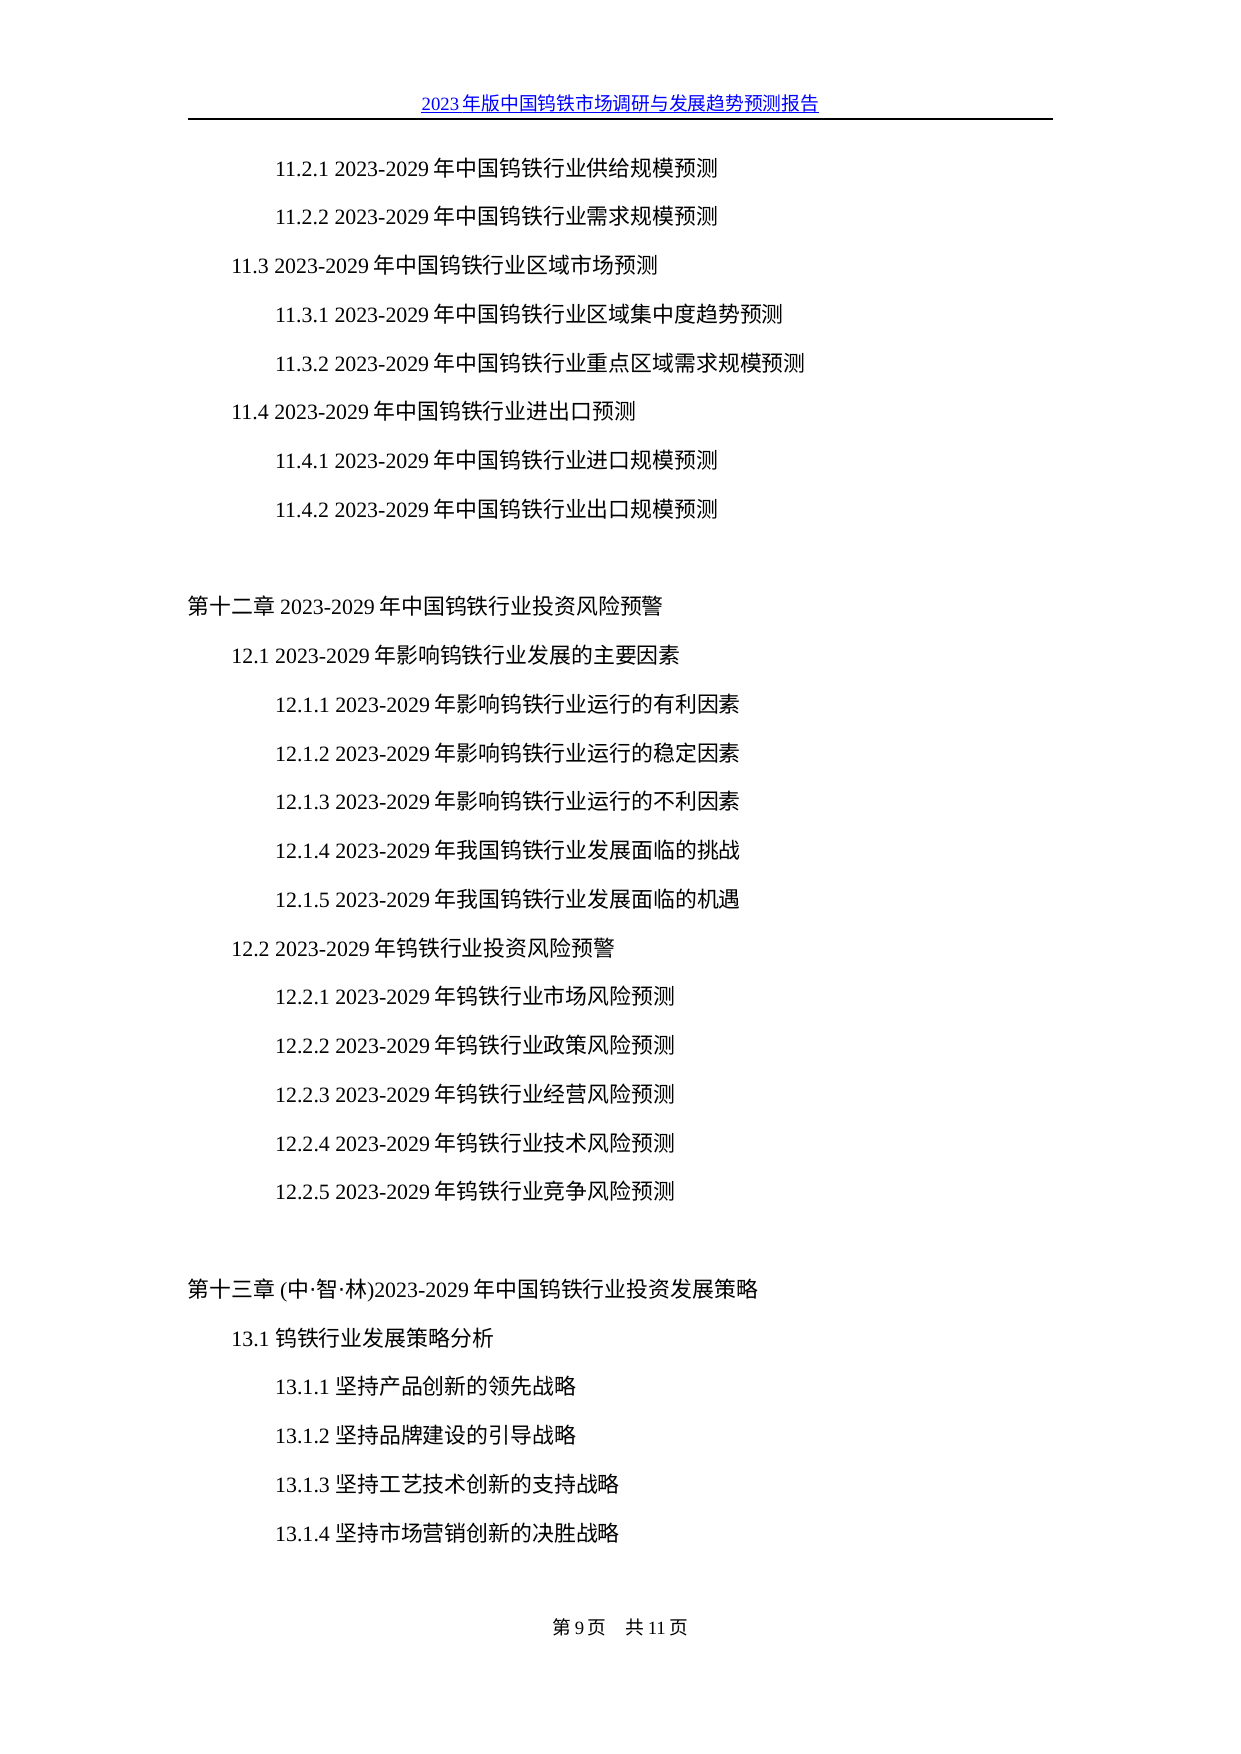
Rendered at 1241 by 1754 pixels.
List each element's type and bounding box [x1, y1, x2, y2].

text [187, 150, 1053, 1548]
